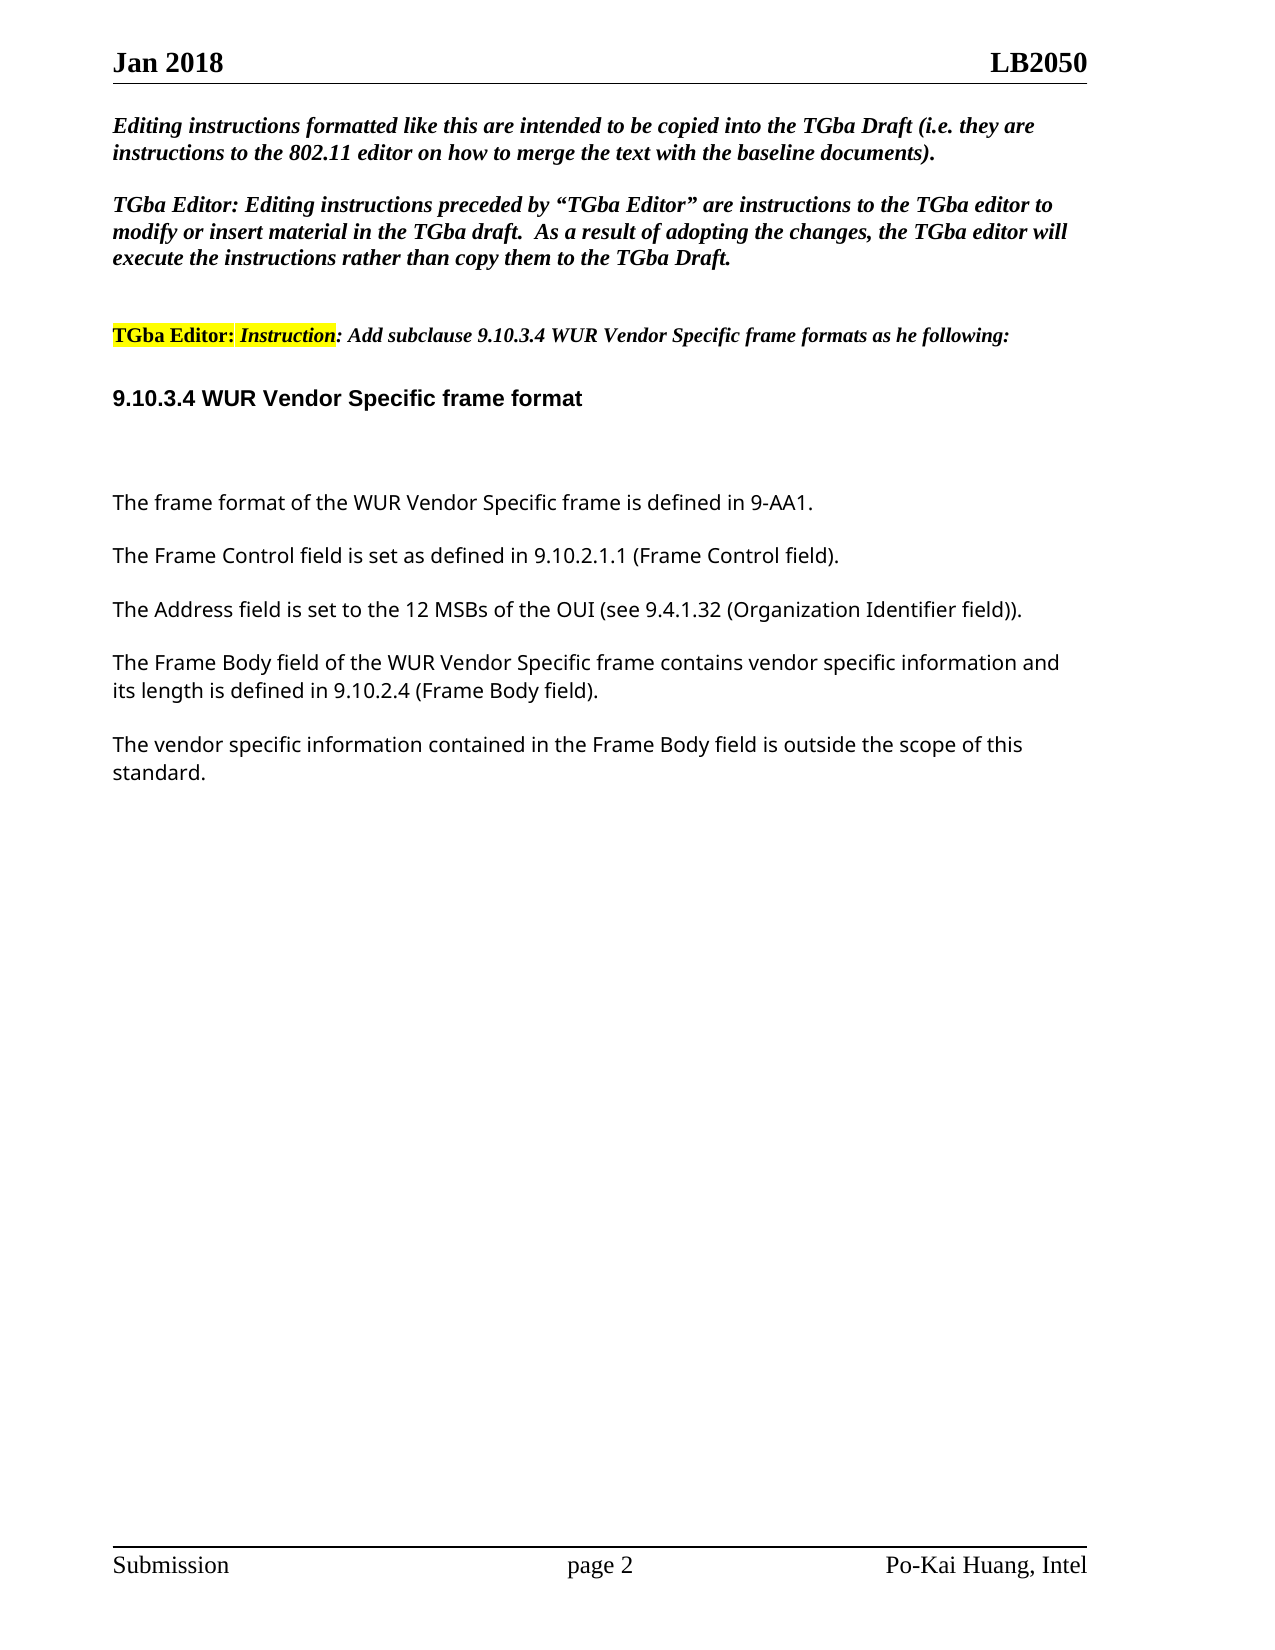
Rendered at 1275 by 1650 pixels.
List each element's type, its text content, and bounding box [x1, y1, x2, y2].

text The vendor specific information contained in the Frame Body field is outside the scope of this standard. [112, 730, 1087, 787]
text TGba Editor: Instruction: Add subclause 9.10.3.4 WUR Vendor Specific frame formats as he following: [112, 322, 1087, 347]
text The Address field is set to the 12 MSBs of the OUI (see 9.4.1.32 (Organization Identifier field)). [112, 595, 1087, 623]
text Editing instructions formatted like this are intended to be copied into the TGba Draft (i.e. they are instructions to the 802.11 editor on how to merge the text with the baseline documents). [112, 112, 1087, 165]
text The Frame Body field of the WUR Vendor Specific frame contains vendor specific information and its length is defined in 9.10.2.4 (Frame Body field). [112, 648, 1087, 705]
text 9.10.3.4 WUR Vendor Specific frame format [112, 384, 1087, 412]
text The Frame Control field is set as defined in 9.10.2.1.1 (Frame Control field). [112, 541, 1087, 570]
text TGba Editor: Editing instructions preceded by “TGba Editor” are instructions to the TGba editor to modify or insert material in the TGba draft. As a result of adopting the changes, the TGba editor will execute the instructions rather than copy them to the TGba Draft. [112, 192, 1087, 271]
text The frame format of the WUR Vendor Specific frame is defined in 9-AA1. [112, 488, 1087, 516]
